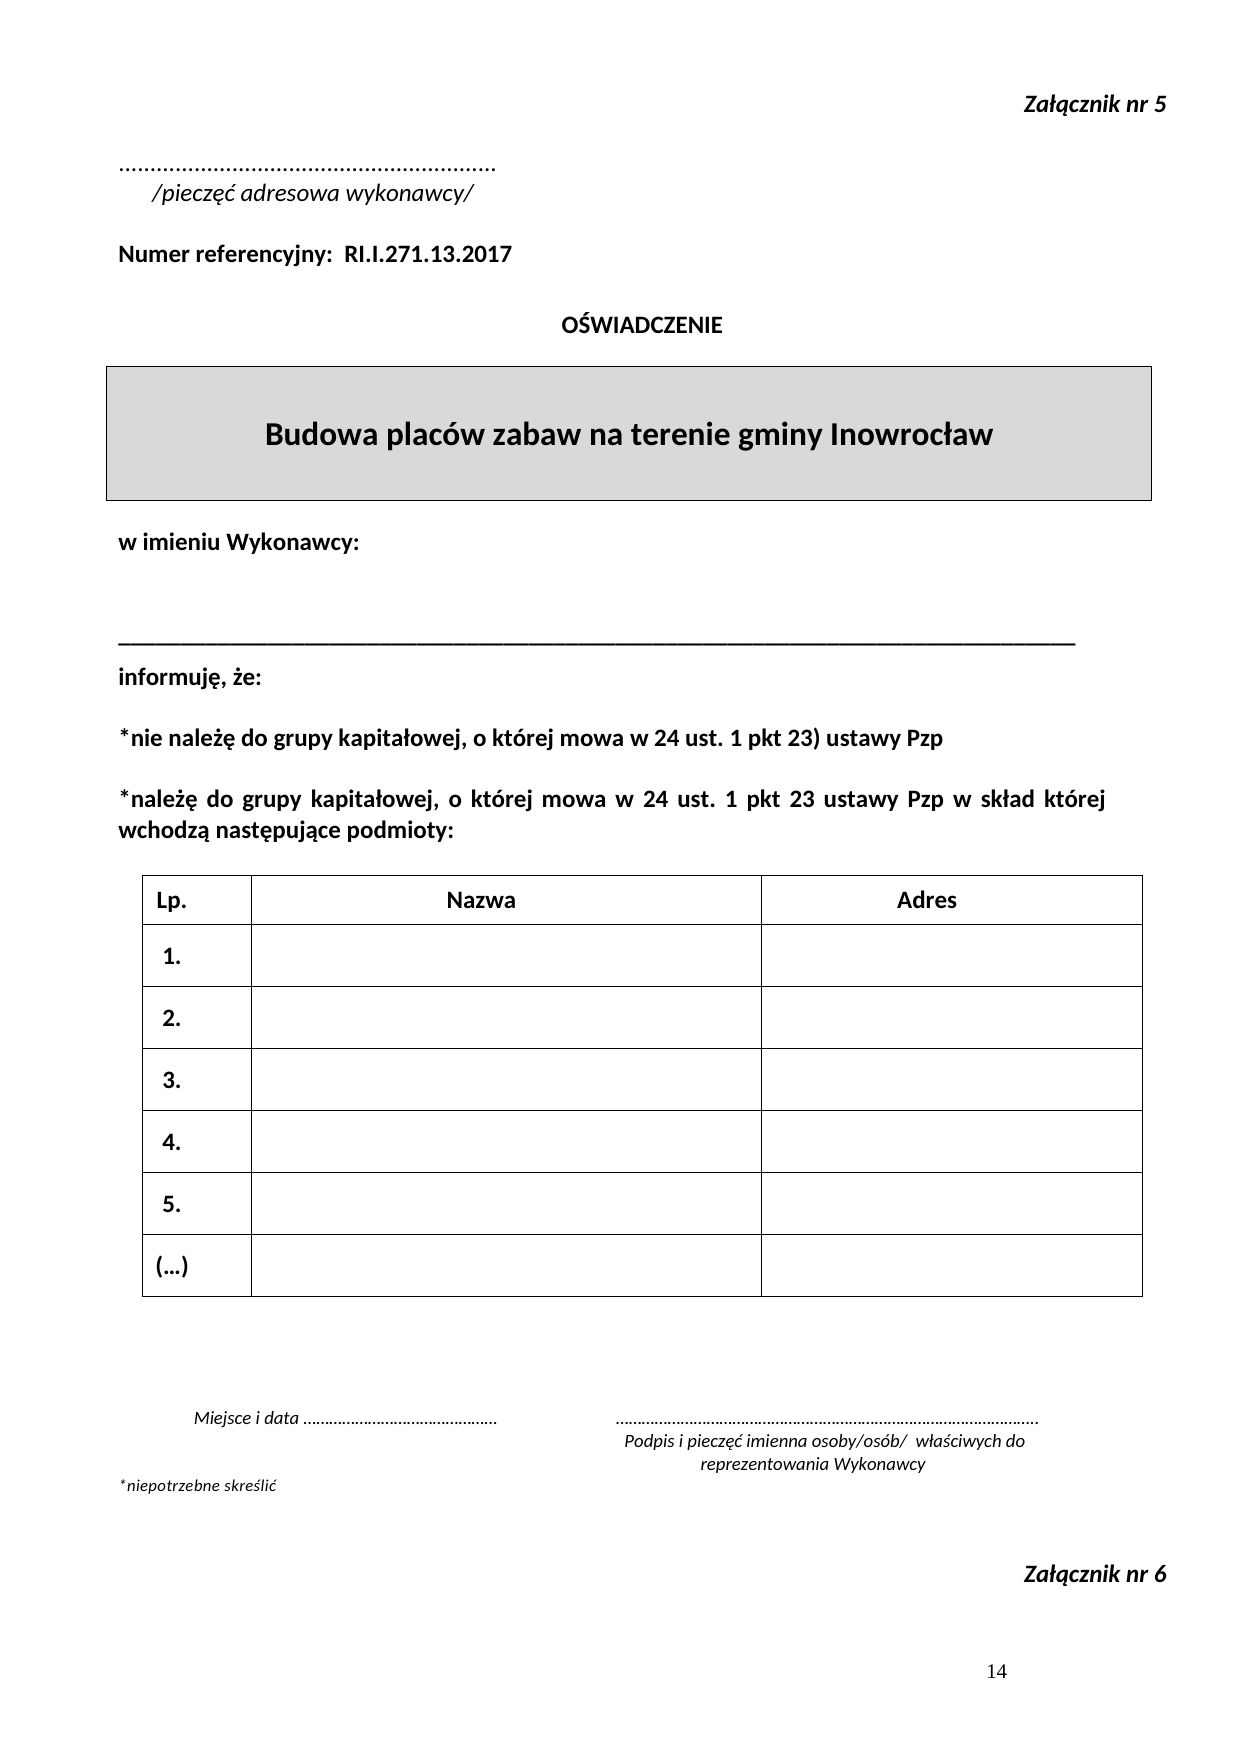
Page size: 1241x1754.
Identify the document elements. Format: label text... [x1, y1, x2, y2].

table_cell [252, 1049, 761, 1110]
subtitle OŚWIADCZENIE [118, 309, 1166, 340]
table_cell 3. [143, 1049, 251, 1110]
table_cell 2. [143, 987, 251, 1048]
table_cell 4. [143, 1111, 251, 1172]
table_cell [252, 925, 761, 986]
table_cell [252, 1235, 761, 1296]
text Podpis i pieczęć imienna osoby/osób/ właściwych do reprezentowania Wykonawcy [118, 1429, 1166, 1475]
table_header Adres [762, 876, 1142, 924]
table_cell [762, 1049, 1142, 1110]
text *niepotrzebne skreślić [118, 1475, 1166, 1495]
text /pieczęć adresowa wykonawcy/ [118, 177, 1166, 208]
table_cell [762, 1235, 1142, 1296]
subtitle Załącznik nr 6 [239, 1558, 1166, 1589]
table_cell [762, 925, 1142, 986]
table_cell [252, 987, 761, 1048]
table_cell [762, 987, 1142, 1048]
table_header Nazwa [252, 876, 761, 924]
text *nie należę do grupy kapitałowej, o której mowa w 24 ust. 1 pkt 23) ustawy Pzp [118, 722, 1108, 753]
text ............................................................ [118, 147, 1166, 177]
text Miejsce i data ……………………………………… …………………………………………………………………………………….. [170, 1406, 1166, 1429]
text informuję, że: [118, 661, 1166, 692]
table_cell [252, 1111, 761, 1172]
table_cell [762, 1111, 1142, 1172]
text Numer referencyjny: RI.I.271.13.2017 [118, 238, 1166, 269]
table_cell 1. [143, 925, 251, 986]
table_cell 5. [143, 1173, 251, 1234]
table_cell [252, 1173, 761, 1234]
table_cell [762, 1173, 1142, 1234]
table_header Lp. [143, 876, 251, 924]
table_header Budowa placów zabaw na terenie gminy Inowrocław [107, 367, 1151, 500]
text w imieniu Wykonawcy: [118, 527, 1166, 557]
text *należę do grupy kapitałowej, o której mowa w 24 ust. 1 pkt 23 ustawy Pzp w skład której wchodzą następujące podmioty: [118, 783, 1108, 844]
subtitle Załącznik nr 5 [239, 89, 1166, 119]
text _____________________________________________________________________________ [118, 618, 1166, 649]
table_cell (…) [143, 1235, 251, 1296]
